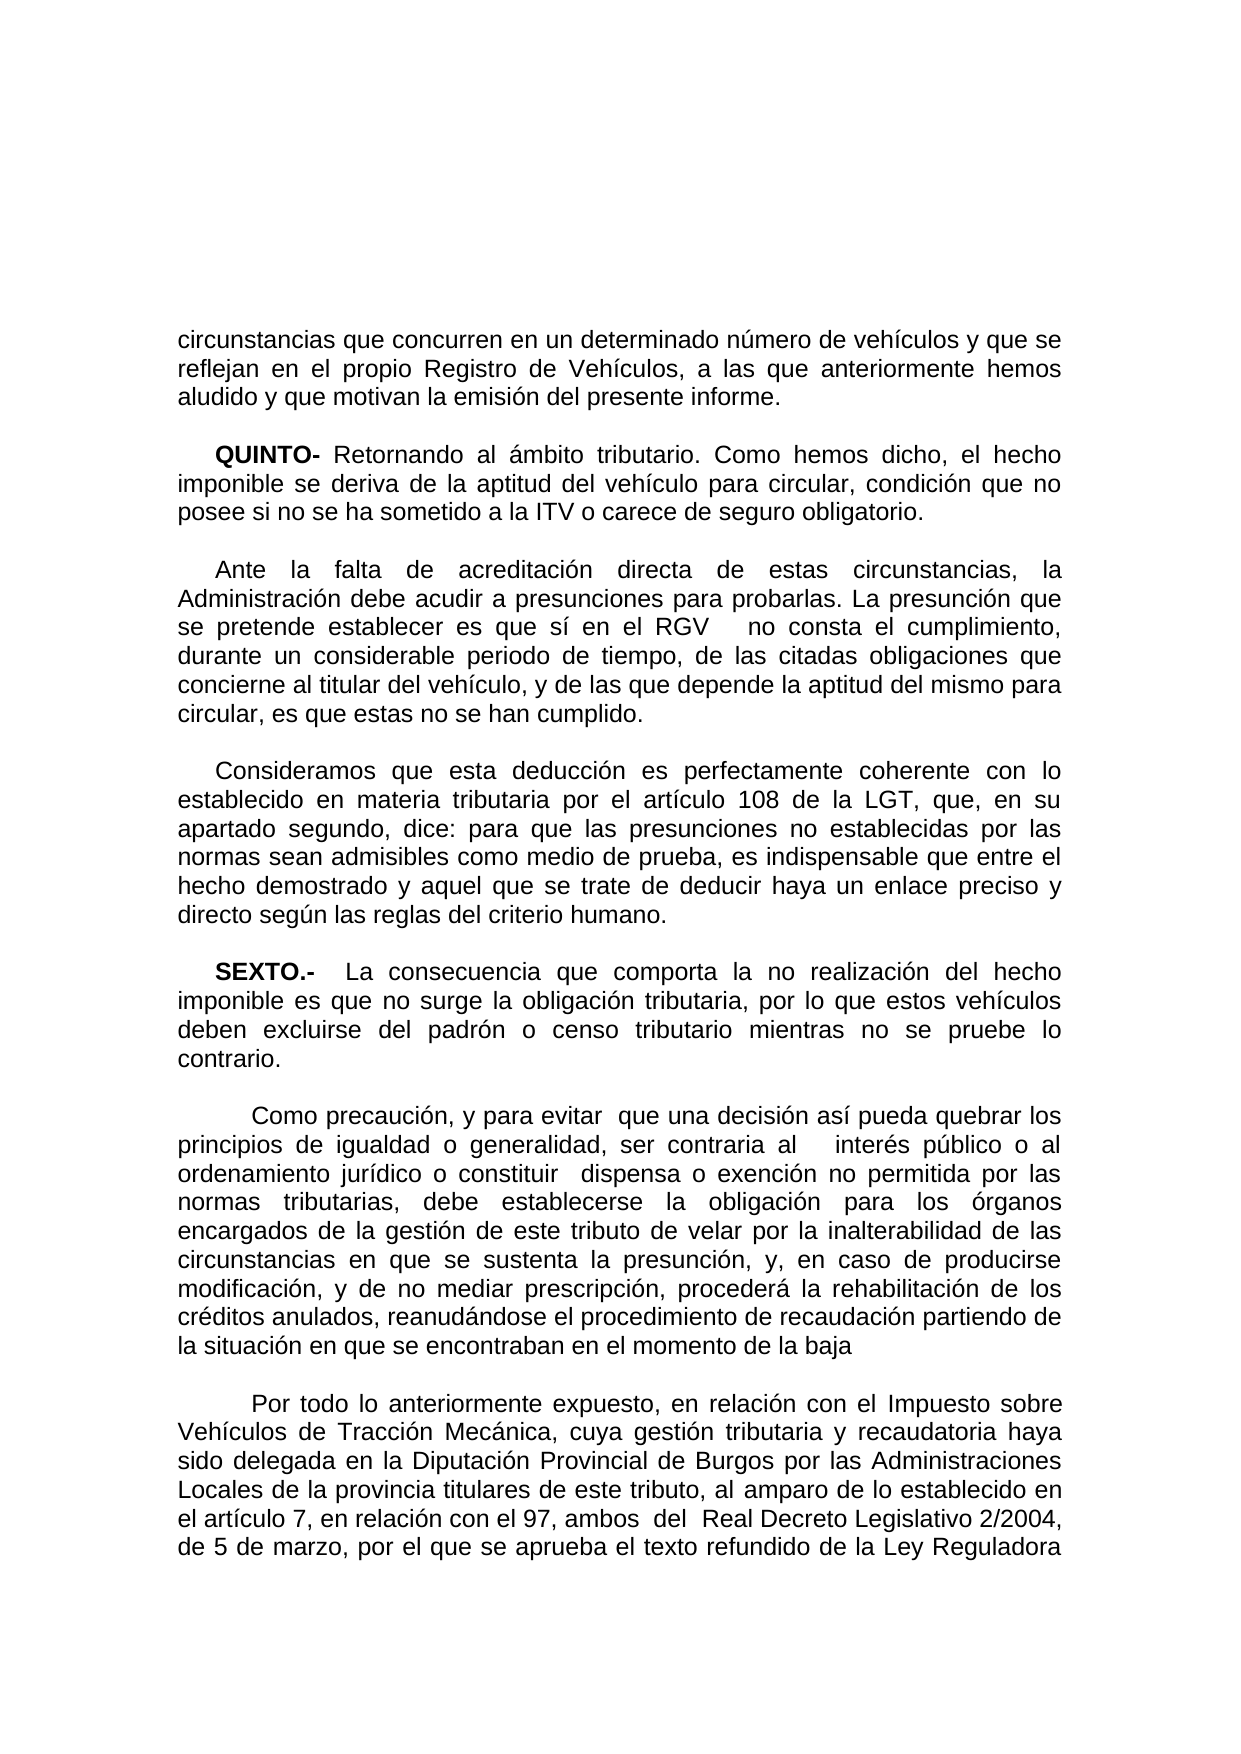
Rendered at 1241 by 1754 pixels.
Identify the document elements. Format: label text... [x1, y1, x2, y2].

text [177, 325, 1063, 411]
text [177, 1389, 1063, 1561]
text QUINTO- Retornando al ámbito tributario. Como hemos dicho, el hecho imponible se deriva de la aptitud del vehículo para circular, condición que no posee si no se ha sometido a la ITV o carece de seguro obligatorio. [177, 440, 1063, 526]
text SEXTO.- La consecuencia que comporta la no realización del hecho imponible es que no surge la obligación tributaria, por lo que estos vehículos deben excluirse del padrón o censo tributario mientras no se pruebe lo contrario. [177, 957, 1063, 1072]
text Consideramos que esta deducción es perfectamente coherente con lo establecido en materia tributaria por el artículo 108 de la LGT, que, en su apartado segundo, dice: para que las presunciones no establecidas por las normas sean admisibles como medio de prueba, es indispensable que entre el hecho demostrado y aquel que se trate de deducir haya un enlace preciso y directo según las reglas del criterio humano. [177, 756, 1063, 929]
text Ante la falta de acreditación directa de estas circunstancias, la Administración debe acudir a presunciones para probarlas. La presunción que se pretende establecer es que sí en el RGV no consta el cumplimiento, durante un considerable periodo de tiempo, de las citadas obligaciones que concierne al titular del vehículo, y de las que depende la aptitud del mismo para circular, es que estas no se han cumplido. [177, 555, 1063, 727]
text Como precaución, y para evitar que una decisión así pueda quebrar los principios de igualdad o generalidad, ser contraria al interés público o al ordenamiento jurídico o constituir dispensa o exención no permitida por las normas tributarias, debe establecerse la obligación para los órganos encargados de la gestión de este tributo de velar por la inalterabilidad de las circunstancias en que se sustenta la presunción, y, en caso de producirse modificación, y de no mediar prescripción, procederá la rehabilitación de los créditos anulados, reanudándose el procedimiento de recaudación partiendo de la situación en que se encontraban en el momento de la baja [177, 1101, 1063, 1360]
